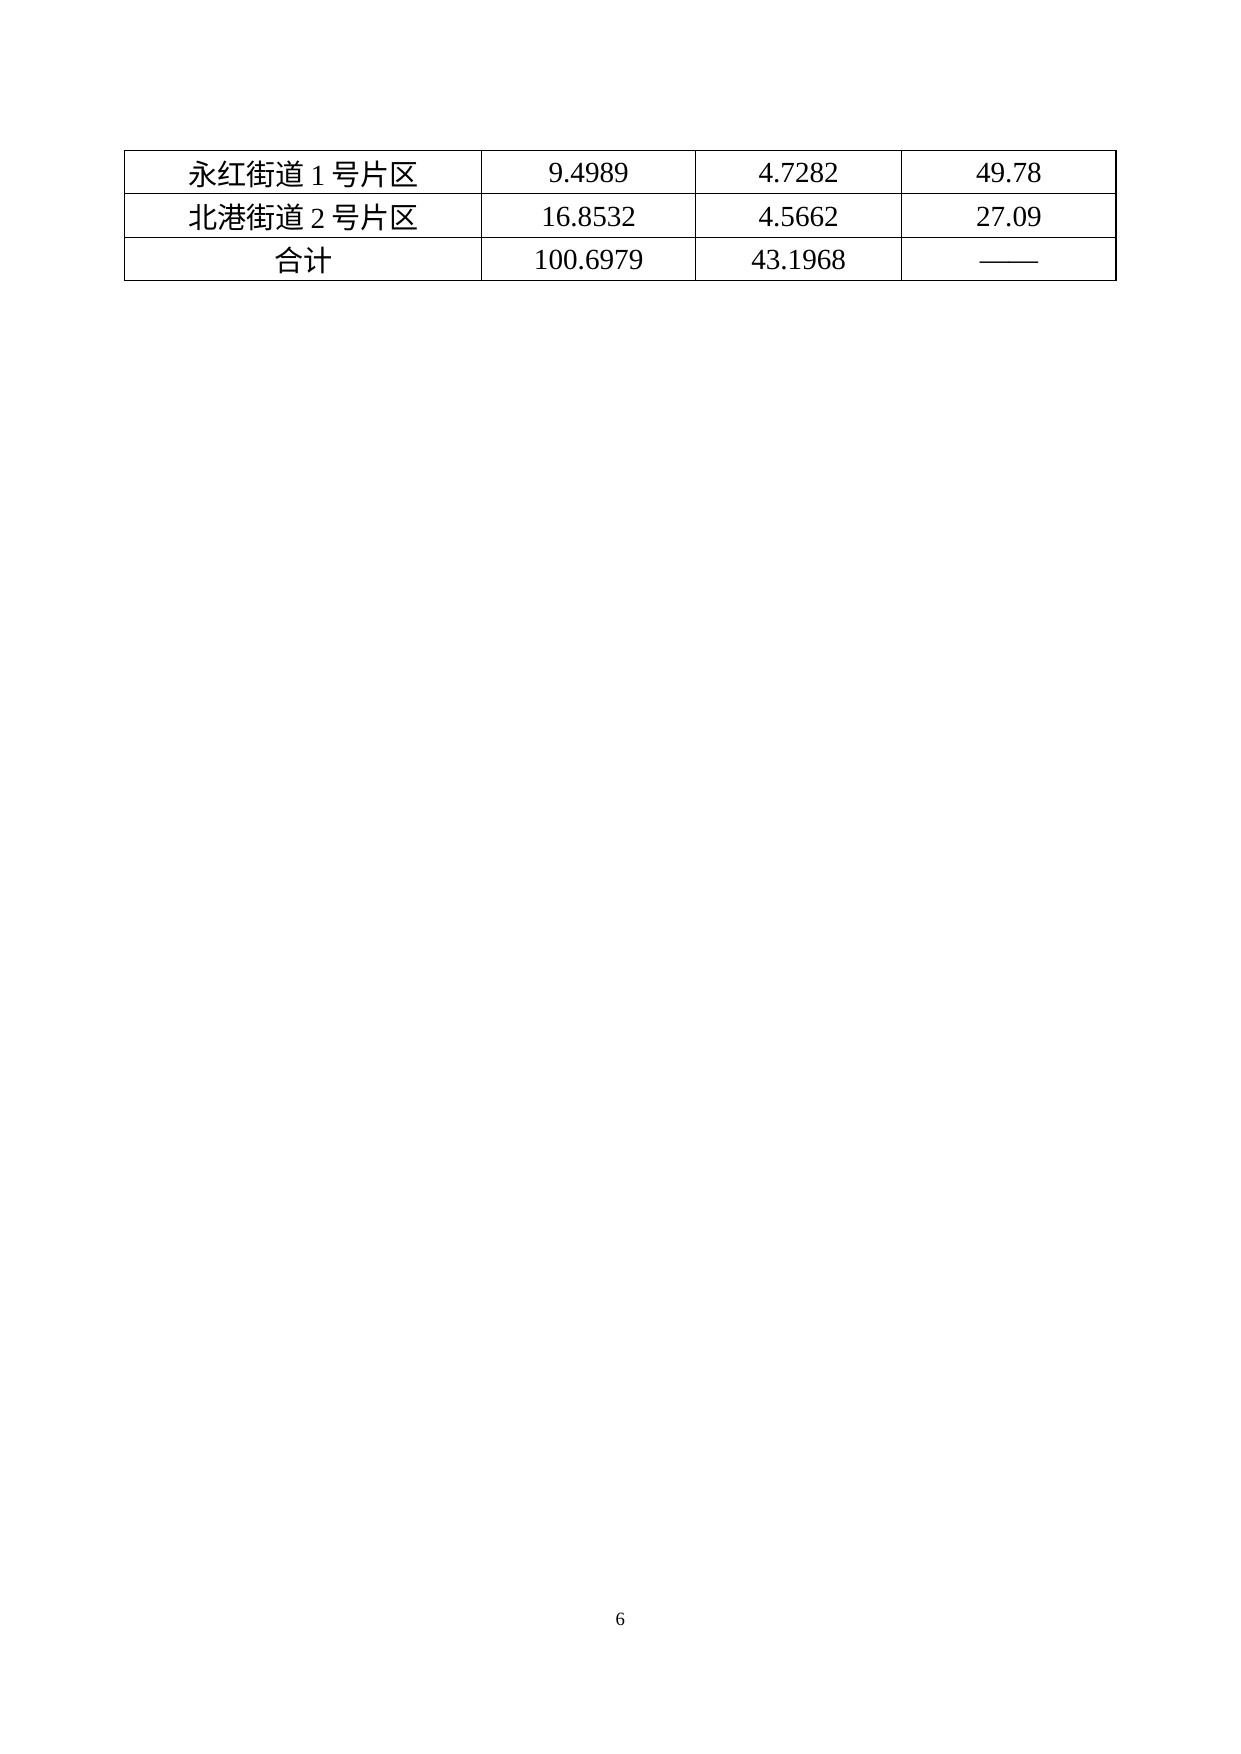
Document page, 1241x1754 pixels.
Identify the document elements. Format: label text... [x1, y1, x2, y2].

table_cell 43.1968 [696, 238, 901, 280]
table_cell 北港街道2号片区 [125, 194, 481, 237]
table_cell 100.6979 [482, 238, 695, 280]
table_cell 9.4989 [482, 151, 695, 193]
table_cell 49.78 [902, 151, 1115, 193]
table_cell 4.5662 [696, 194, 901, 237]
table_cell —— [902, 238, 1115, 280]
table_cell 4.7282 [696, 151, 901, 193]
table_cell 合计 [125, 238, 481, 280]
table_cell 永红街道1号片区 [125, 151, 481, 193]
table_cell 27.09 [902, 194, 1115, 237]
table_cell 16.8532 [482, 194, 695, 237]
